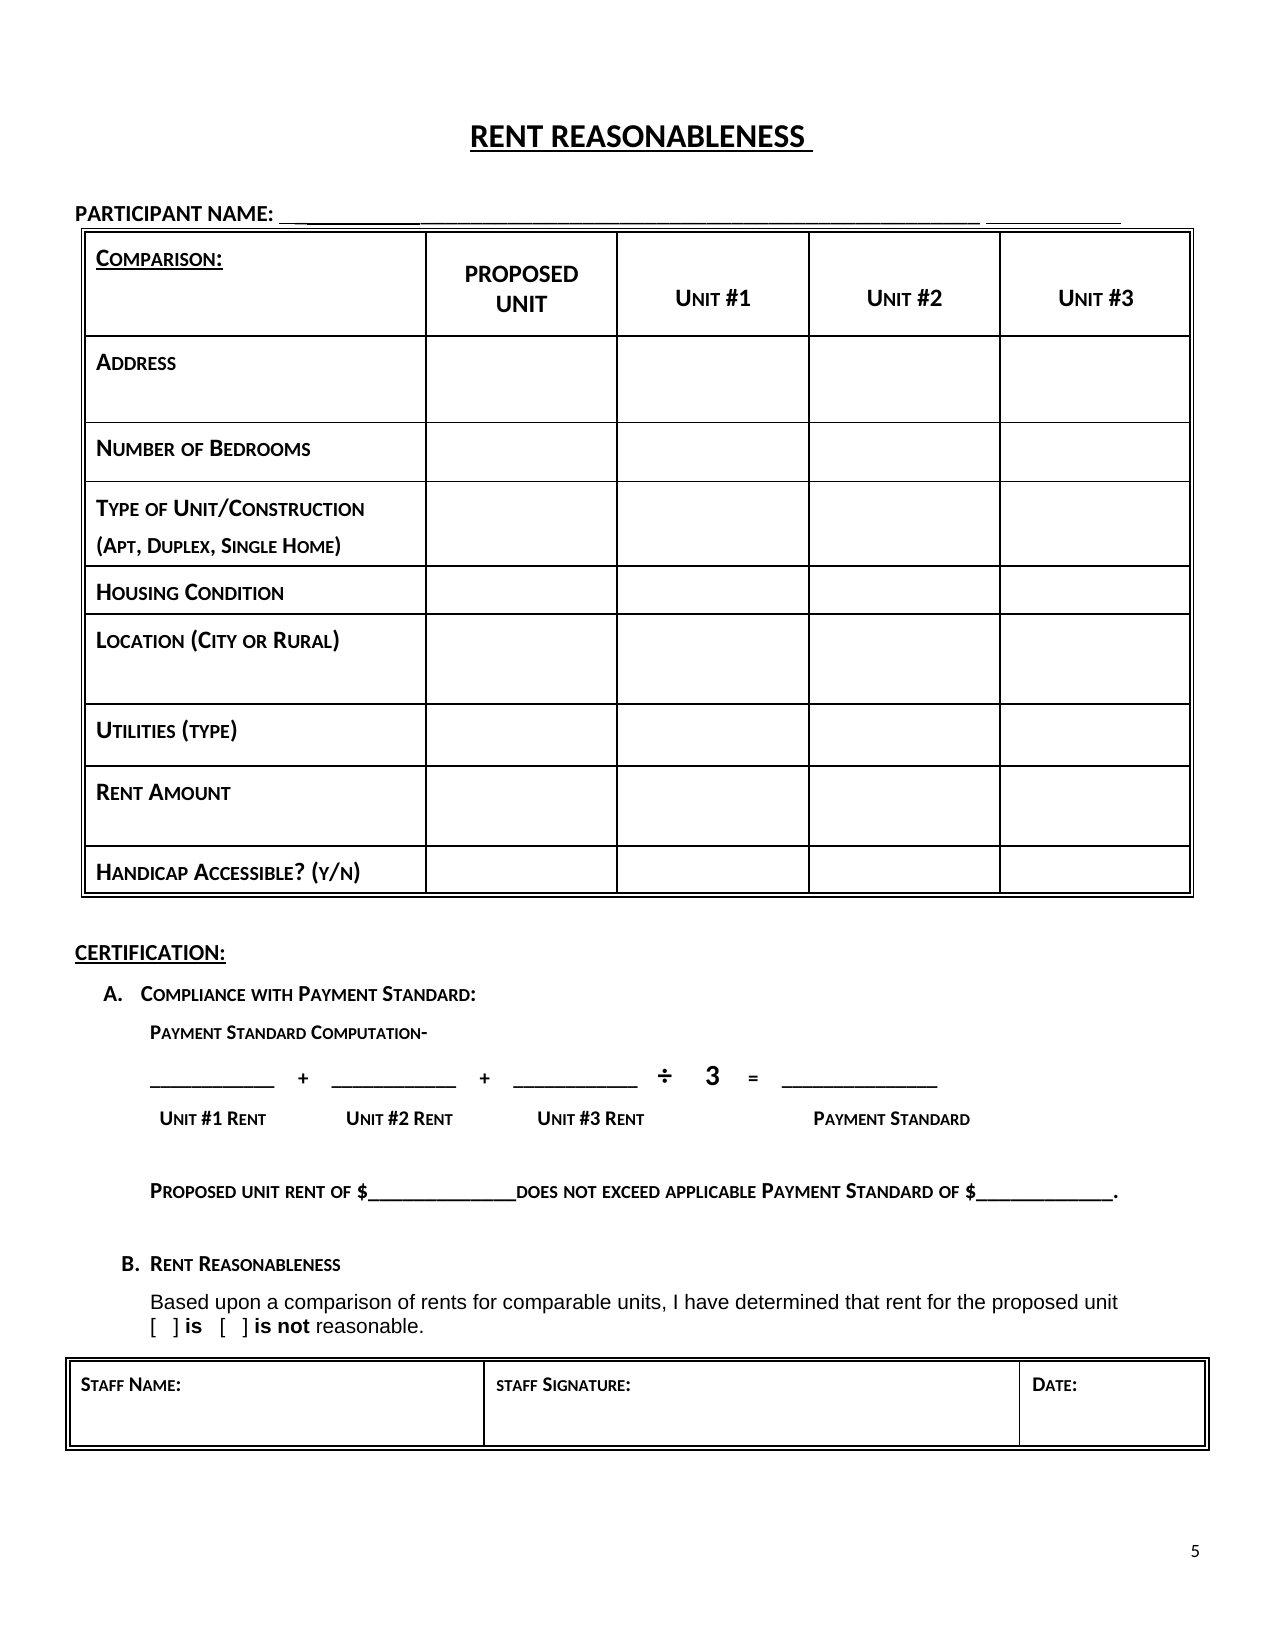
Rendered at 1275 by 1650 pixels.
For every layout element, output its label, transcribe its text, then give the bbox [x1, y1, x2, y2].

table_cell [1001, 705, 1189, 765]
table_cell Number of Bedrooms [86, 423, 425, 481]
table_cell [618, 767, 808, 845]
text Payment Standard Computation- [150, 1019, 1125, 1044]
list Compliance with Payment Standard: [103, 979, 1125, 1007]
text ____________ + ____________ + ____________ ÷ 3 = _______________ [75, 1057, 1125, 1093]
table_cell [810, 423, 999, 481]
text Unit #1 Rent Unit #2 Rent Unit #3 Rent Payment Standard [75, 1105, 1125, 1131]
table_cell [618, 482, 808, 565]
title RENT REASONABLENESS [150, 116, 1125, 156]
table_cell [618, 567, 808, 613]
table_cell [810, 705, 999, 765]
table_cell [1001, 615, 1189, 703]
table_header Staff Name: [71, 1362, 483, 1445]
table_cell [1001, 567, 1189, 613]
table_cell [427, 847, 616, 892]
text B. Rent Reasonableness [75, 1249, 1125, 1277]
table_header Date: [1020, 1362, 1204, 1445]
table_cell [810, 482, 999, 565]
table_cell [1001, 423, 1189, 481]
table_cell Type of Unit/Construction (Apt, Duplex, Single Home) [86, 482, 425, 565]
table_cell [810, 615, 999, 703]
table_header Unit #1 [618, 233, 808, 335]
table_cell [1001, 482, 1189, 565]
table_cell [810, 847, 999, 892]
table_cell [1001, 767, 1189, 845]
table_header Unit #3 [1001, 233, 1189, 335]
table_header STAFF Signature: [485, 1362, 1019, 1445]
table_cell [427, 482, 616, 565]
table_cell [618, 705, 808, 765]
text Proposed unit rent of $_____________does not exceed applicable Payment Standard of $____________. [150, 1176, 1125, 1204]
table_cell [427, 767, 616, 845]
table_cell Rent Amount [86, 767, 425, 845]
table_cell [1001, 847, 1189, 892]
table_cell [1001, 337, 1189, 421]
table_cell Housing Condition [86, 567, 425, 613]
table_cell [618, 337, 808, 421]
table_header Proposed Unit [427, 233, 616, 335]
text CERTIFICATION: [75, 938, 1125, 966]
table_cell [427, 567, 616, 613]
table_cell Utilities (type) [86, 705, 425, 765]
table_cell [618, 615, 808, 703]
table_header Unit #2 [810, 233, 999, 335]
table_cell Location (City or Rural) [86, 615, 425, 703]
table_cell [810, 337, 999, 421]
table_cell [618, 423, 808, 481]
text Based upon a comparison of rents for comparable units, I have determined that rent for the proposed unit [ ] is [ ] is not reasonable. [150, 1290, 1125, 1338]
table_cell [427, 423, 616, 481]
table_cell Handicap Accessible? (y/n) [86, 847, 425, 892]
table_cell [810, 567, 999, 613]
table_cell [427, 337, 616, 421]
table_cell [810, 767, 999, 845]
text PARTICIPANT NAME: _ _____________________________________________ [75, 197, 1125, 227]
table_cell [427, 705, 616, 765]
table_header Comparison: [86, 233, 425, 335]
table_cell Address [86, 337, 425, 421]
table_cell [427, 615, 616, 703]
table_cell [618, 847, 808, 892]
